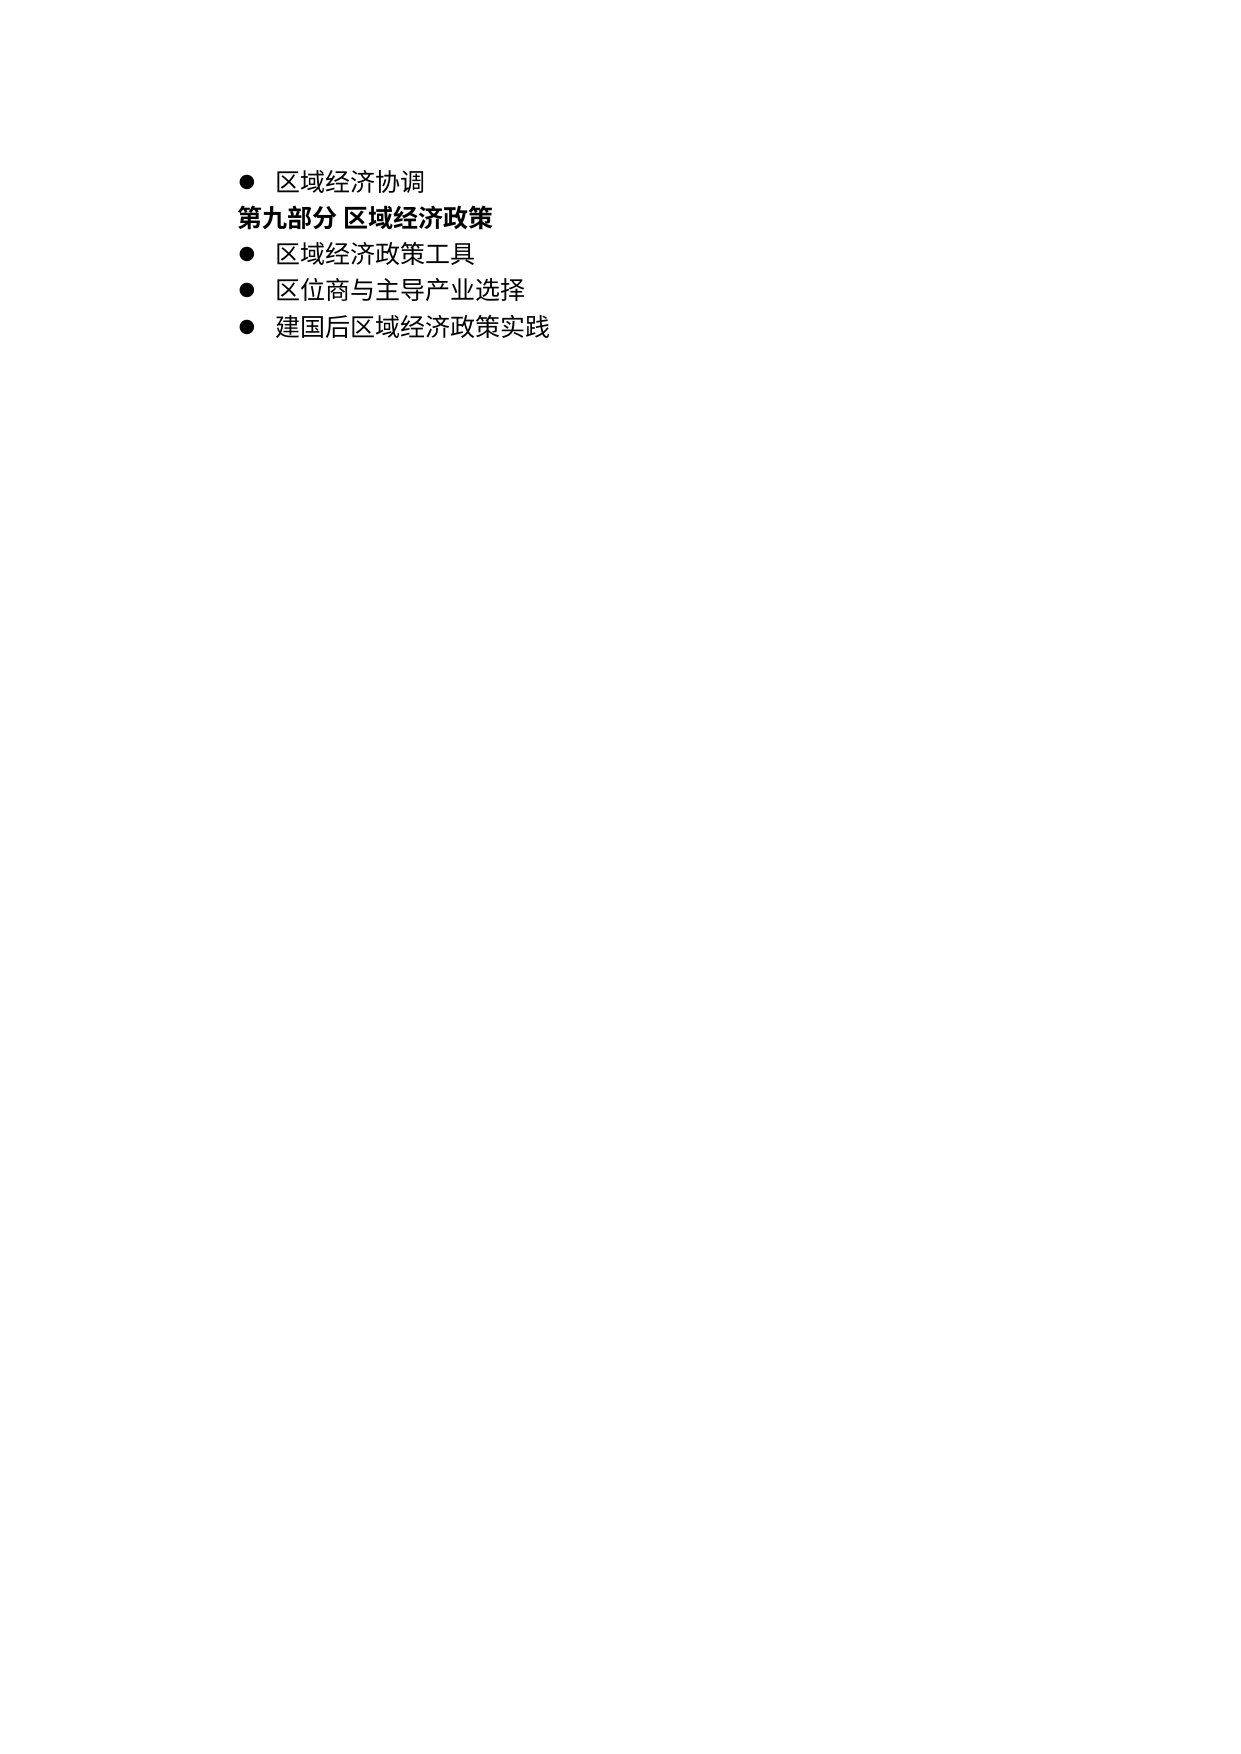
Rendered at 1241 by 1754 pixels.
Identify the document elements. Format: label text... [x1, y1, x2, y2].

list 建国后区域经济政策实践 [187, 307, 1053, 343]
list 区位商与主导产业选择 [187, 271, 1053, 307]
list 区域经济协调 [187, 162, 1053, 198]
text 第九部分 区域经济政策 [187, 198, 1053, 234]
list 区域经济政策工具 [187, 234, 1053, 271]
